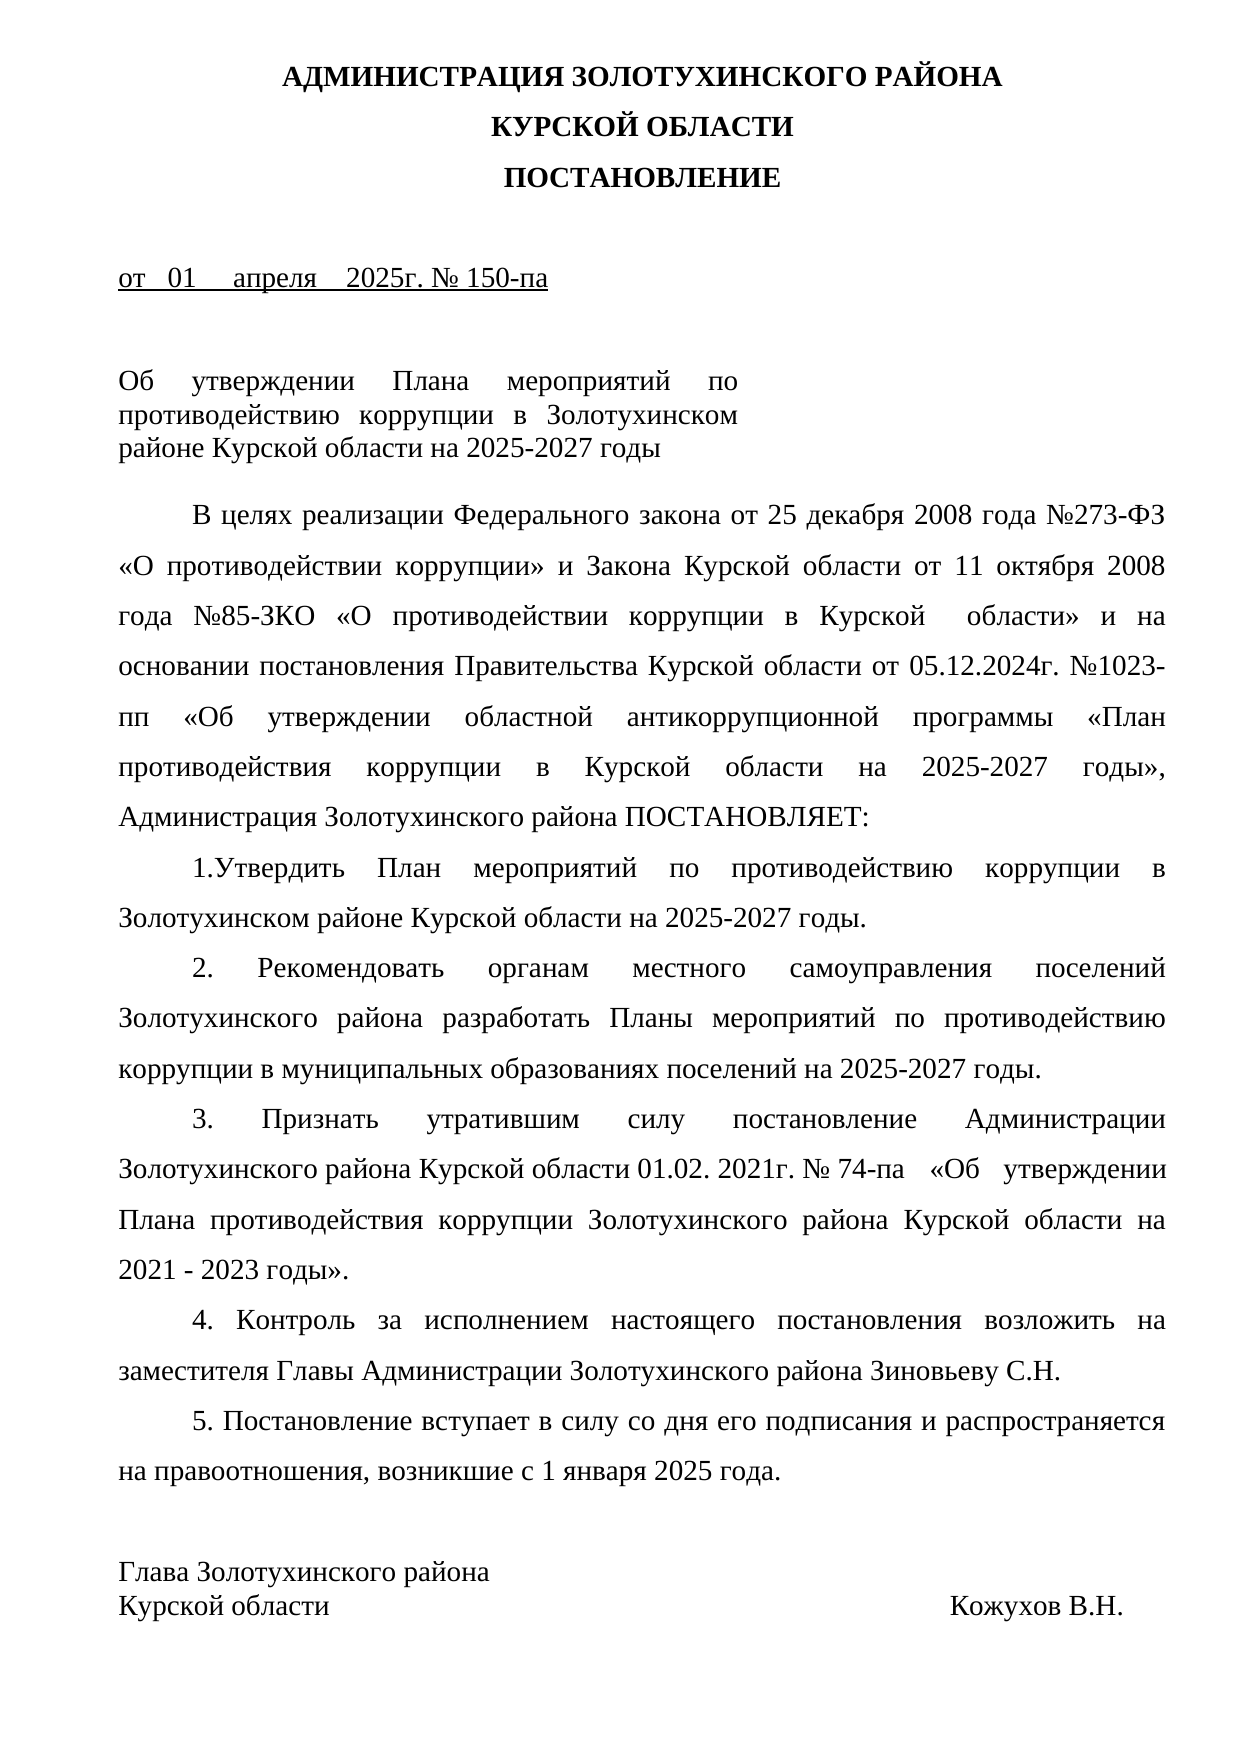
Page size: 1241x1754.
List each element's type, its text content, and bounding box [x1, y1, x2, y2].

title 3. Признать утратившим силу постановление Администрации Золотухинского района Курской области 01.02. 2021г. № 74-па «Об утверждении Плана противодействия коррупции Золотухинского района Курской области на 2021 - 2023 годы». [118, 1101, 1167, 1286]
text Курской области Кожухов В.Н. [118, 1588, 1167, 1621]
text КУРСКОЙ ОБЛАСТИ [118, 109, 1167, 143]
text Глава Золотухинского района [118, 1554, 1167, 1588]
text от 01 апреля 2025г. № 150-па [118, 260, 1240, 294]
text Об утверждении Плана мероприятий по противодействию коррупции в Золотухинском районе Курской области на 2025-2027 годы [118, 363, 738, 464]
text ПОСТАНОВЛЕНИЕ [118, 160, 1167, 193]
text В целях реализации Федерального закона от 25 декабря 2008 года №273-ФЗ «О противодействии коррупции» и Закона Курской области от 11 октября 2008 года №85-ЗКО «О противодействии коррупции в Курской области» и на основании постановления Правительства Курской области от 05.12.2024г. №1023-пп «Об утверждении областной антикоррупционной программы «План противодействия коррупции в Курской области на 2025-2027 годы», Администрация Золотухинского района ПОСТАНОВЛЯЕТ: [118, 497, 1167, 833]
text 2. Рекомендовать органам местного самоуправления поселений Золотухинского района разработать Планы мероприятий по противодействию коррупции в муниципальных образованиях поселений на 2025-2027 годы. [118, 950, 1167, 1084]
text 1.Утвердить План мероприятий по противодействию коррупции в Золотухинском районе Курской области на 2025-2027 годы. [118, 850, 1167, 933]
text 5. Постановление вступает в силу со дня его подписания и распространяется на правоотношения, возникшие с 1 января 2025 года. [118, 1403, 1167, 1487]
text АДМИНИСТРАЦИЯ ЗОЛОТУХИНСКОГО РАЙОНА [118, 59, 1167, 93]
text 4. Контроль за исполнением настоящего постановления возложить на заместителя Главы Администрации Золотухинского района Зиновьеву С.Н. [118, 1302, 1167, 1386]
